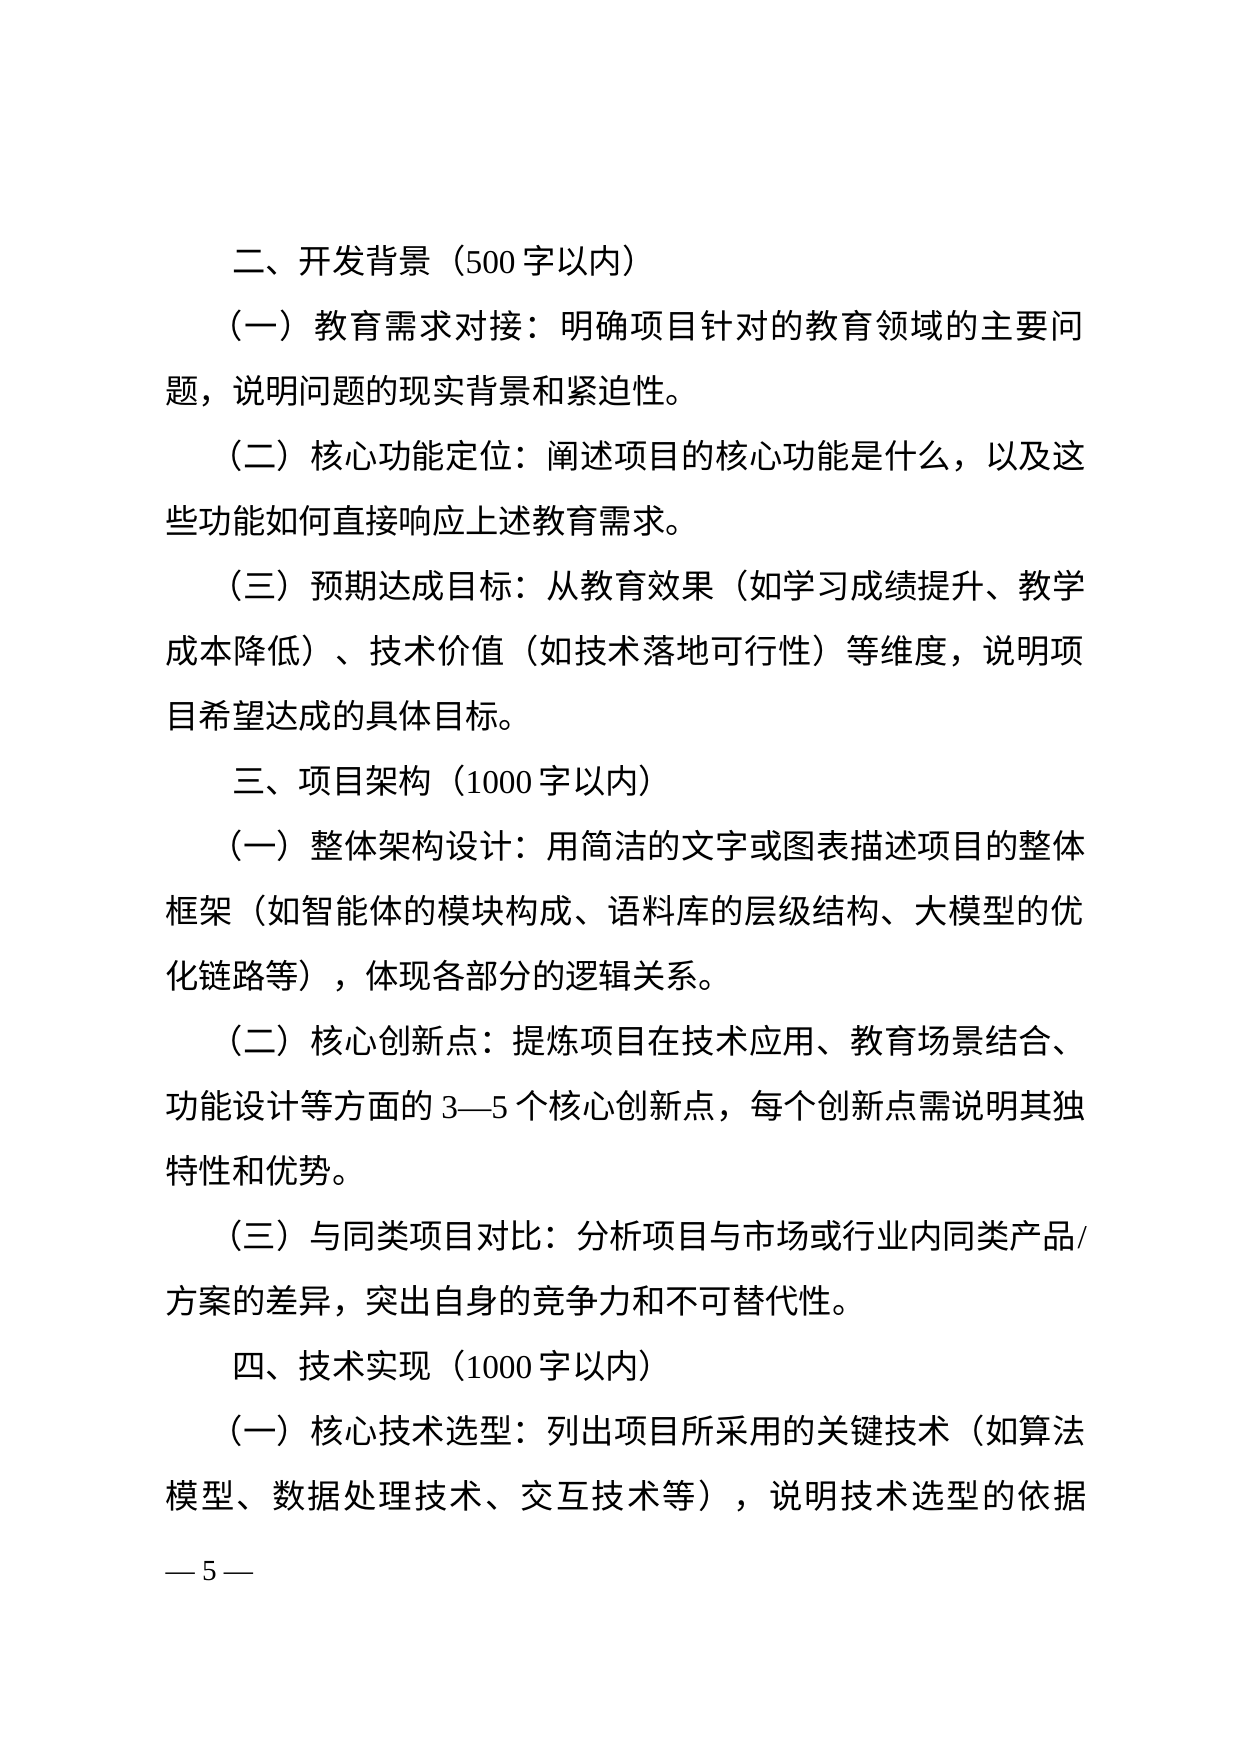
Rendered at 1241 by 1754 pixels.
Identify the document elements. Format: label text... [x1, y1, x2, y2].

subtitle 开发背景（500字以内） [188, 226, 1087, 291]
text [165, 1396, 1087, 1526]
text （二）核心功能定位：阐述项目的核心功能是什么，以及这些功能如何直接响应上述教育需求。 [165, 421, 1087, 551]
text （三）与同类项目对比：分析项目与市场或行业内同类产品/方案的差异，突出自身的竞争力和不可替代性。 [165, 1201, 1087, 1331]
subtitle 项目架构（1000字以内） [188, 746, 1087, 811]
text （二）核心创新点：提炼项目在技术应用、教育场景结合、功能设计等方面的3—5个核心创新点，每个创新点需说明其独特性和优势。 [165, 1006, 1087, 1201]
subtitle 技术实现（1000字以内） [188, 1331, 1087, 1396]
text （三）预期达成目标：从教育效果（如学习成绩提升、教学成本降低）、技术价值（如技术落地可行性）等维度，说明项目希望达成的具体目标。 [165, 551, 1087, 746]
text （一）整体架构设计：用简洁的文字或图表描述项目的整体框架（如智能体的模块构成、语料库的层级结构、大模型的优化链路等），体现各部分的逻辑关系。 [165, 811, 1087, 1006]
text （一）教育需求对接：明确项目针对的教育领域的主要问题，说明问题的现实背景和紧迫性。 [165, 291, 1087, 421]
